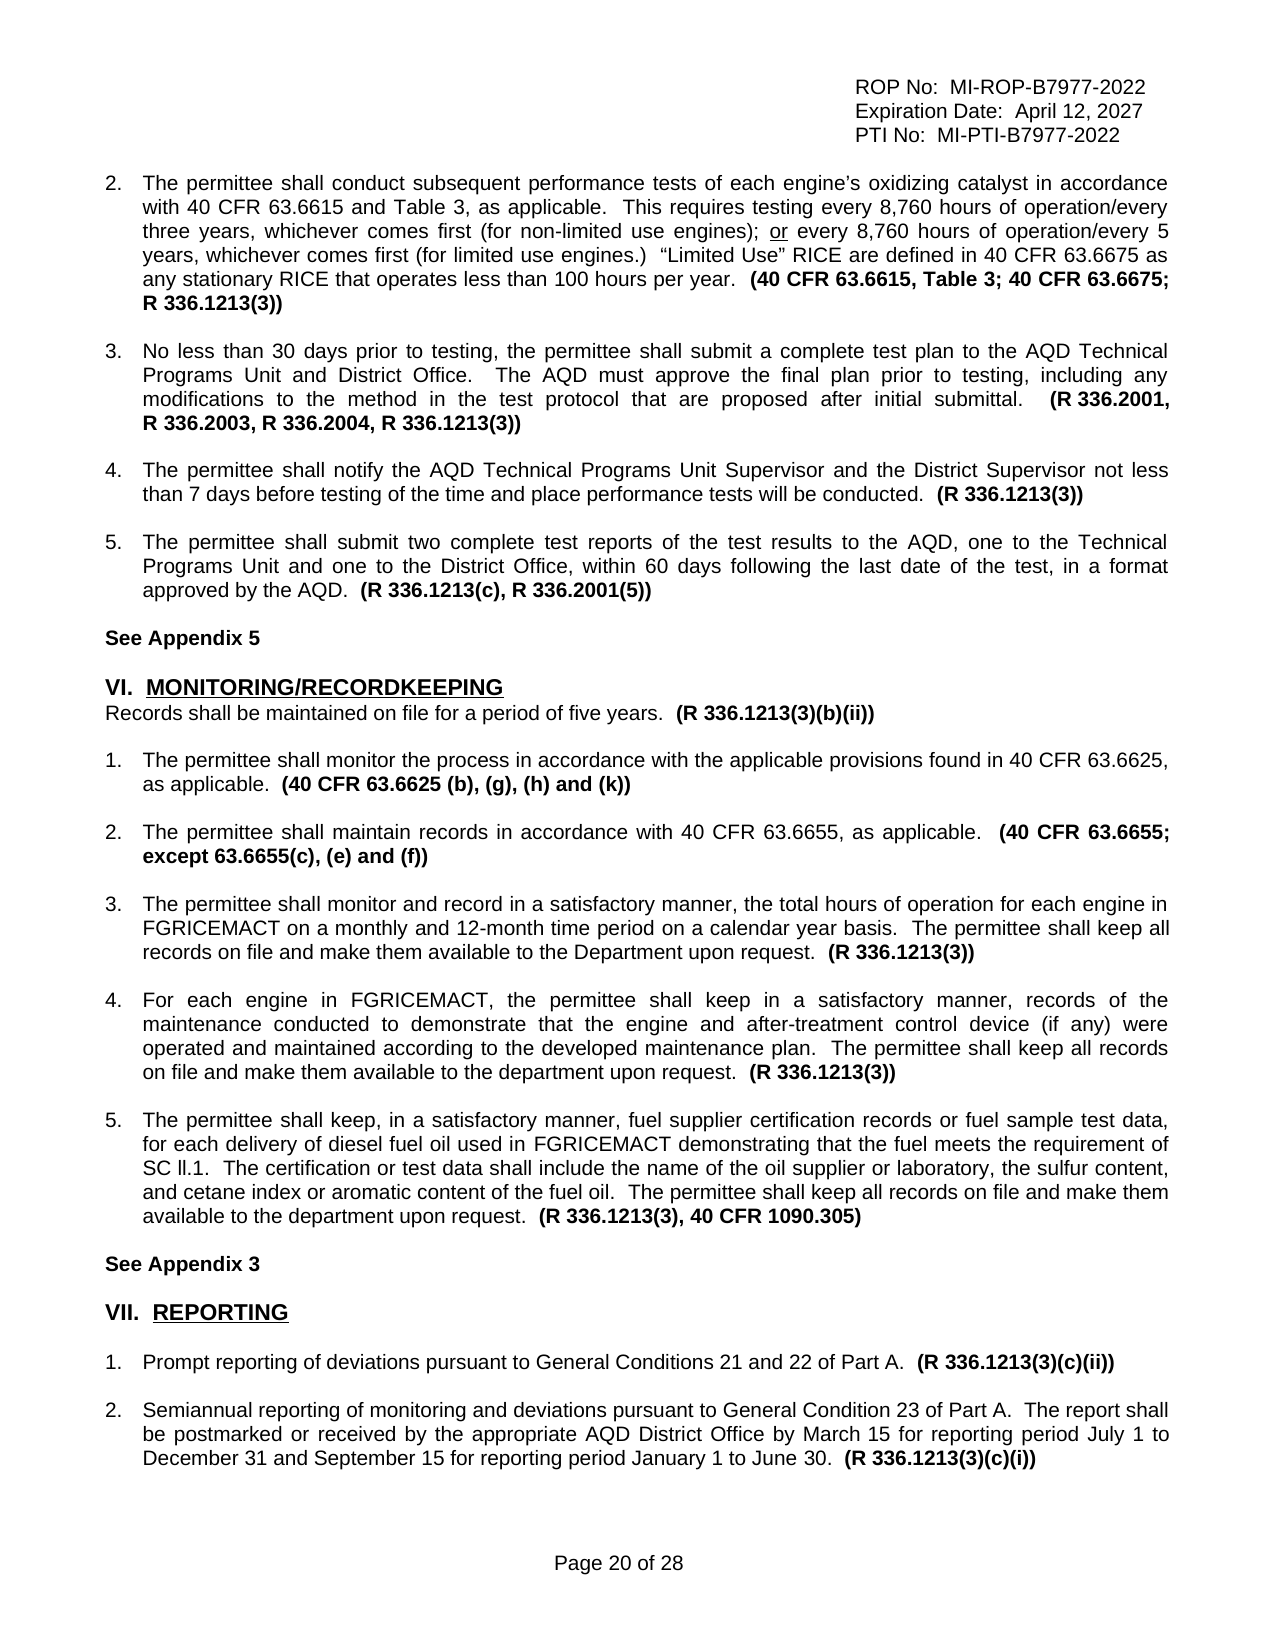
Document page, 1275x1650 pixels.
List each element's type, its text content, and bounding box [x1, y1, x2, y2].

text 1. Prompt reporting of deviations pursuant to General Conditions 21 and 22 of Part A. (R 336.1213(3)(c)(ii)) [105, 1349, 1170, 1373]
text 2. Semiannual reporting of monitoring and deviations pursuant to General Condition 23 of Part A. The report shall be postmarked or received by the appropriate AQD District Office by March 15 for reporting period July 1 to December 31 and September 15 for reporting period January 1 to June 30. (R 336.1213(3)(c)(i)) [105, 1397, 1170, 1469]
text See Appendix 5 [105, 626, 1170, 650]
list The permittee shall notify the AQD Technical Programs Unit Supervisor and the District Supervisor not less than 7 days before testing of the time and place performance tests will be conducted. (R 336.1213(3)) [105, 458, 1170, 506]
list The permittee shall maintain records in accordance with 40 CFR 63.6655, as applicable. (40 CFR 63.6655; except 63.6655(c), (e) and (f)) [105, 820, 1170, 868]
text Records shall be maintained on file for a period of five years. (R 336.1213(3)(b)(ii)) [105, 700, 1170, 724]
text 4. For each engine in FGRICEMACT, the permittee shall keep in a satisfactory manner, records of the maintenance conducted to demonstrate that the engine and after-treatment control device (if any) were operated and maintained according to the developed maintenance plan. The permittee shall keep all records on file and make them available to the department upon request. (R 336.1213(3)) [105, 988, 1170, 1084]
text See Appendix 3 [105, 1251, 1170, 1275]
list The permittee shall conduct subsequent performance tests of each engine’s oxidizing catalyst in accordance with 40 CFR 63.6615 and Table 3, as applicable. This requires testing every 8,760 hours of operation/every three years, whichever comes first (for non-limited use engines); or every 8,760 hours of operation/every 5 years, whichever comes first (for limited use engines.) “Limited Use” RICE are defined in 40 CFR 63.6675 as any stationary RICE that operates less than 100 hours per year. (40 CFR 63.6615, Table 3; 40 CFR 63.6675; R 336.1213(3)) [105, 171, 1170, 314]
list The permittee shall keep, in a satisfactory manner, fuel supplier certification records or fuel sample test data, for each delivery of diesel fuel oil used in FGRICEMACT demonstrating that the fuel meets the requirement of SC ll.1. The certification or test data shall include the name of the oil supplier or laboratory, the sulfur content, and cetane index or aromatic content of the fuel oil. The permittee shall keep all records on file and make them available to the department upon request. (R 336.1213(3), 40 CFR 1090.305) [105, 1108, 1170, 1227]
list The permittee shall monitor and record in a satisfactory manner, the total hours of operation for each engine in FGRICEMACT on a monthly and 12-month time period on a calendar year basis. The permittee shall keep all records on file and make them available to the Department upon request. (R 336.1213(3)) [105, 892, 1170, 964]
text VI. MONITORING/RECORDKEEPING [105, 674, 1170, 700]
list The permittee shall submit two complete test reports of the test results to the AQD, one to the Technical Programs Unit and one to the District Office, within 60 days following the last date of the test, in a format approved by the AQD. (R 336.1213(c), R 336.2001(5)) [105, 530, 1170, 602]
text VII. REPORTING [105, 1299, 1170, 1326]
list No less than 30 days prior to testing, the permittee shall submit a complete test plan to the AQD Technical Programs Unit and District Office. The AQD must approve the final plan prior to testing, including any modifications to the method in the test protocol that are proposed after initial submittal. (R 336.2001, R 336.2003, R 336.2004, R 336.1213(3)) [105, 338, 1170, 434]
list The permittee shall monitor the process in accordance with the applicable provisions found in 40 CFR 63.6625, as applicable. (40 CFR 63.6625 (b), (g), (h) and (k)) [105, 748, 1170, 796]
